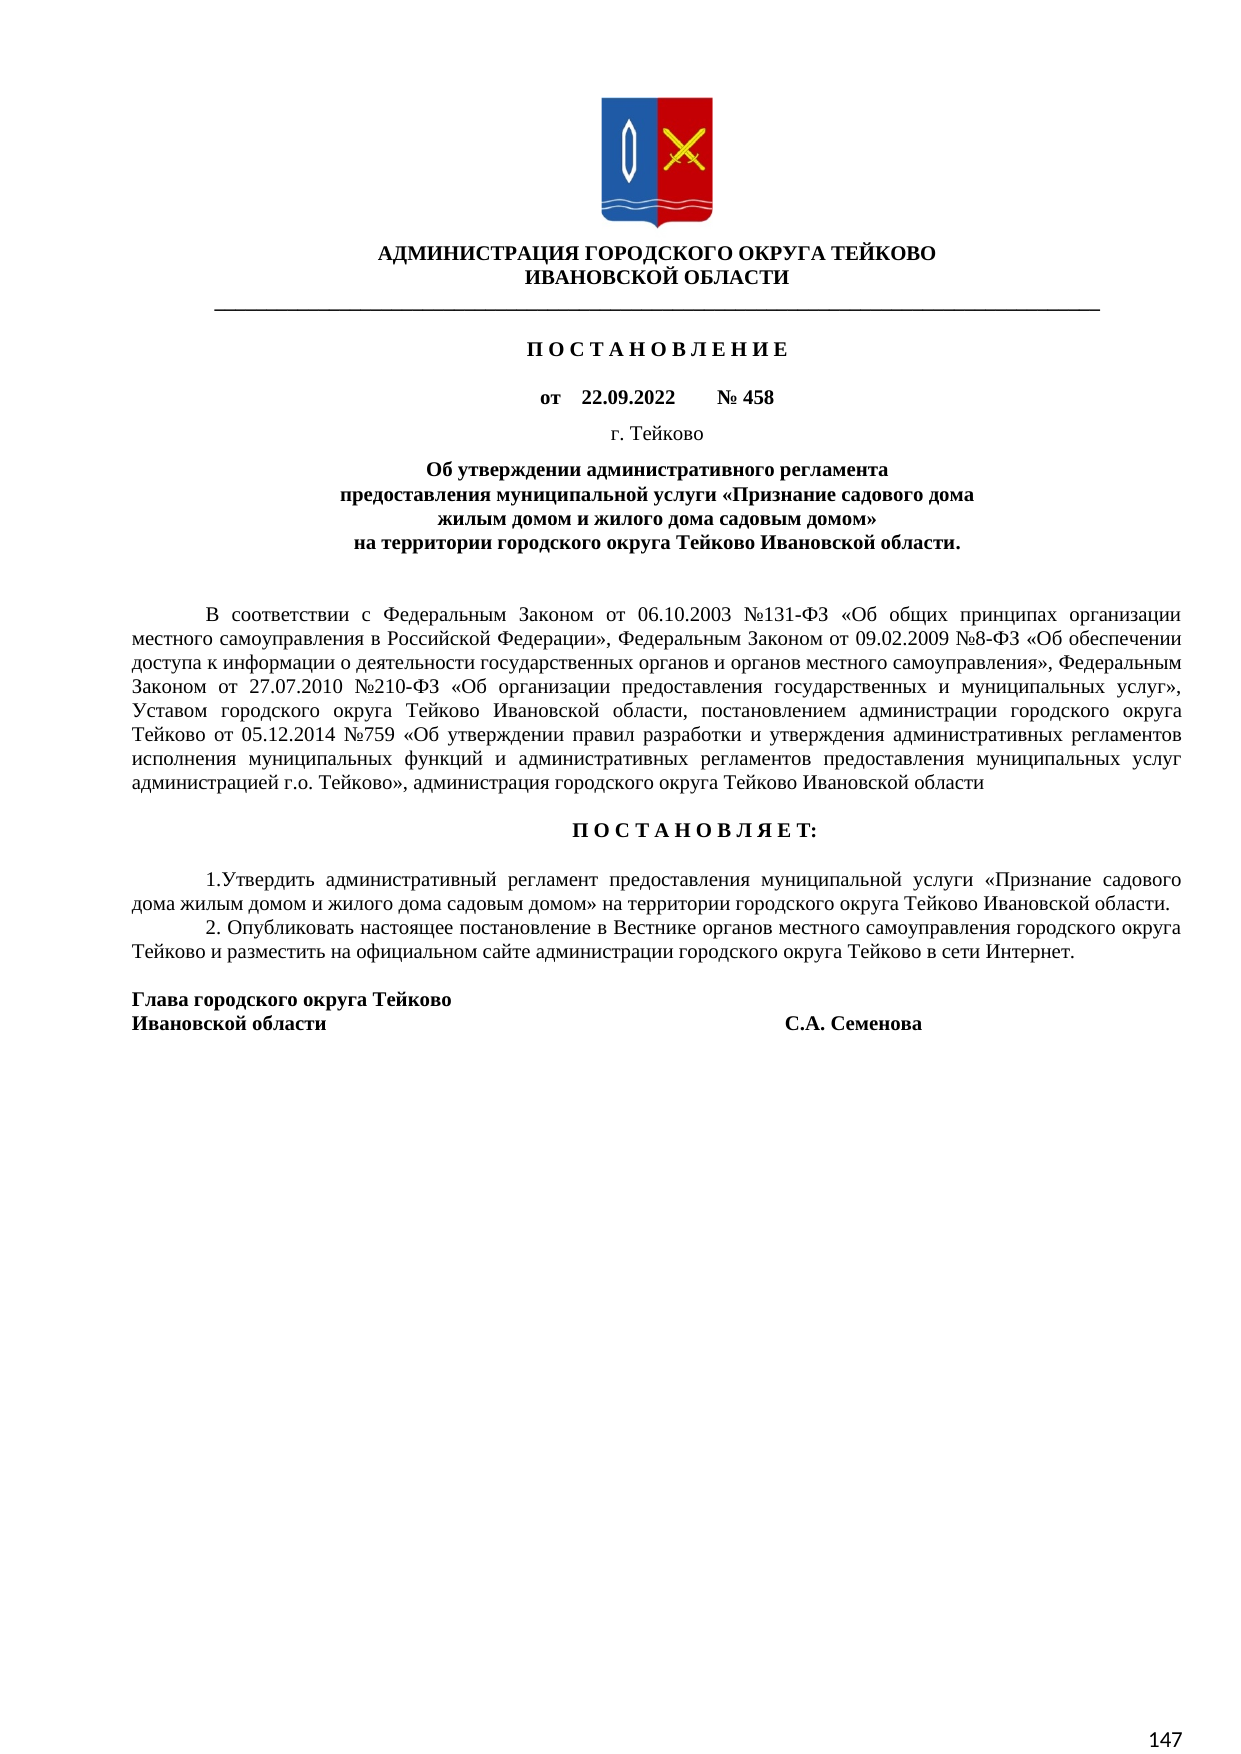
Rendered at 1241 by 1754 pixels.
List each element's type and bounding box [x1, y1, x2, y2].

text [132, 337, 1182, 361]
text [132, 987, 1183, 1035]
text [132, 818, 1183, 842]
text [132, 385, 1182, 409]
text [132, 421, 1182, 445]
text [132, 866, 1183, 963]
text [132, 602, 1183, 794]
picture [601, 97, 713, 242]
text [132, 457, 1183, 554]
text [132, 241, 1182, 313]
